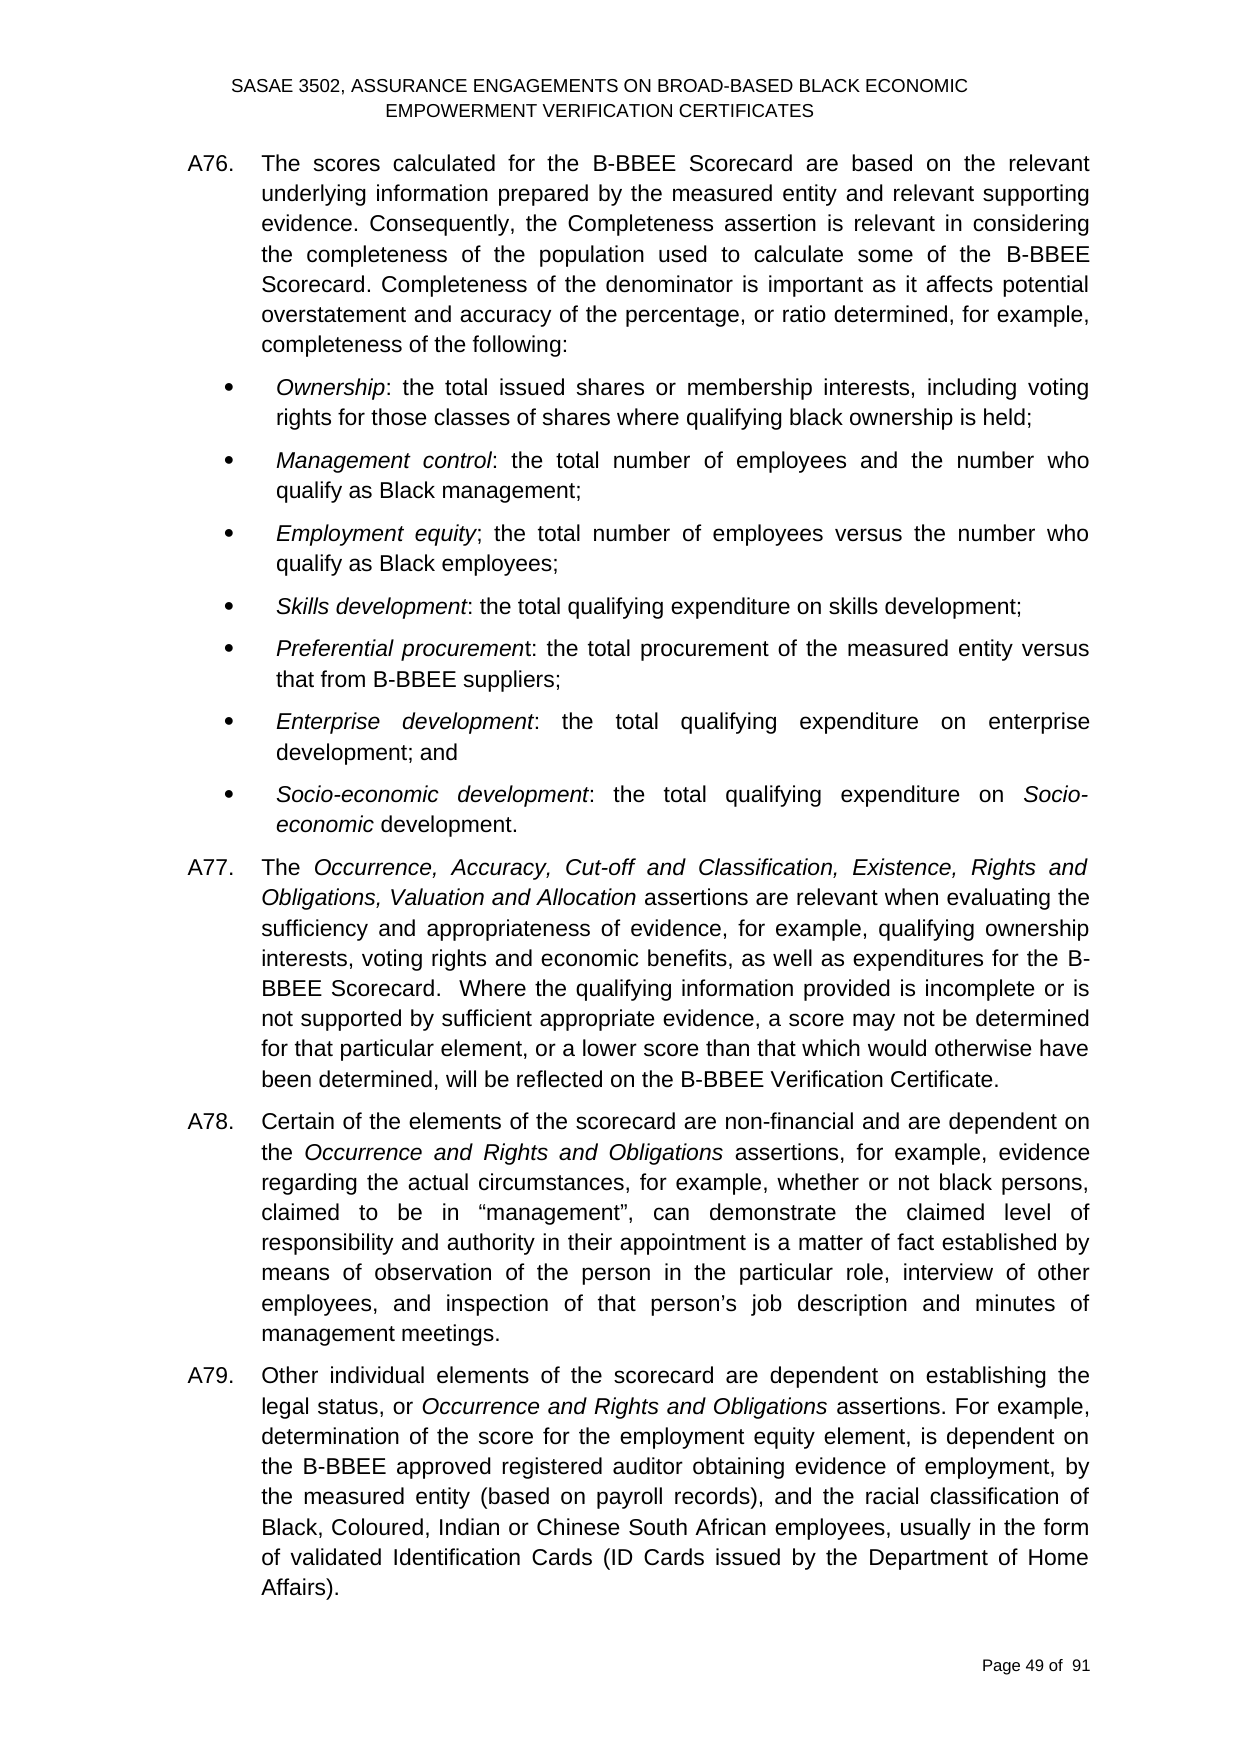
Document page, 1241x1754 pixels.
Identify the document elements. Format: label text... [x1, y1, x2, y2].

list Employment equity; the total number of employees versus the number who qualify as Black employees; [225, 520, 1090, 576]
list The scores calculated for the B-BBEE Scorecard are based on the relevant underlying information prepared by the measured entity and relevant supporting evidence. Consequently, the Completeness assertion is relevant in considering the completeness of the population used to calculate some of the B-BBEE Scorecard. Completeness of the denominator is important as it affects potential overstatement and accuracy of the percentage, or ratio determined, for example, completeness of the following: [187, 150, 1090, 358]
list Management control: the total number of employees and the number who qualify as Black management; [225, 447, 1090, 503]
list Skills development: the total qualifying expenditure on skills development; [225, 593, 1090, 619]
list The Occurrence, Accuracy, Cut-off and Classification, Existence, Rights and Obligations, Valuation and Allocation assertions are relevant when evaluating the sufficiency and appropriateness of evidence, for example, qualifying ownership interests, voting rights and economic benefits, as well as expenditures for the B-BBEE Scorecard. Where the qualifying information provided is incomplete or is not supported by sufficient appropriate evidence, a score may not be determined for that particular element, or a lower score than that which would otherwise have been determined, will be reflected on the B-BBEE Verification Certificate. [187, 854, 1090, 1092]
list Ownership: the total issued shares or membership interests, including voting rights for those classes of shares where qualifying black ownership is held; [225, 374, 1090, 431]
list Preferential procurement: the total procurement of the measured entity versus that from B-BBEE suppliers; [225, 635, 1090, 692]
list Certain of the elements of the scorecard are non-financial and are dependent on the Occurrence and Rights and Obligations assertions, for example, evidence regarding the actual circumstances, for example, whether or not black persons, claimed to be in “management”, can demonstrate the claimed level of responsibility and authority in their appointment is a matter of fact established by means of observation of the person in the particular role, interview of other employees, and inspection of that person’s job description and minutes of management meetings. [187, 1108, 1090, 1346]
list Enterprise development: the total qualifying expenditure on enterprise development; and [225, 708, 1090, 765]
list Socio-economic development: the total qualifying expenditure on Socio-economic development. [225, 781, 1090, 838]
list Other individual elements of the scorecard are dependent on establishing the legal status, or Occurrence and Rights and Obligations assertions. For example, determination of the score for the employment equity element, is dependent on the B-BBEE approved registered auditor obtaining evidence of employment, by the measured entity (based on payroll records), and the racial classification of Black, Coloured, Indian or Chinese South African employees, usually in the form of validated Identification Cards (ID Cards issued by the Department of Home Affairs). [187, 1362, 1090, 1600]
